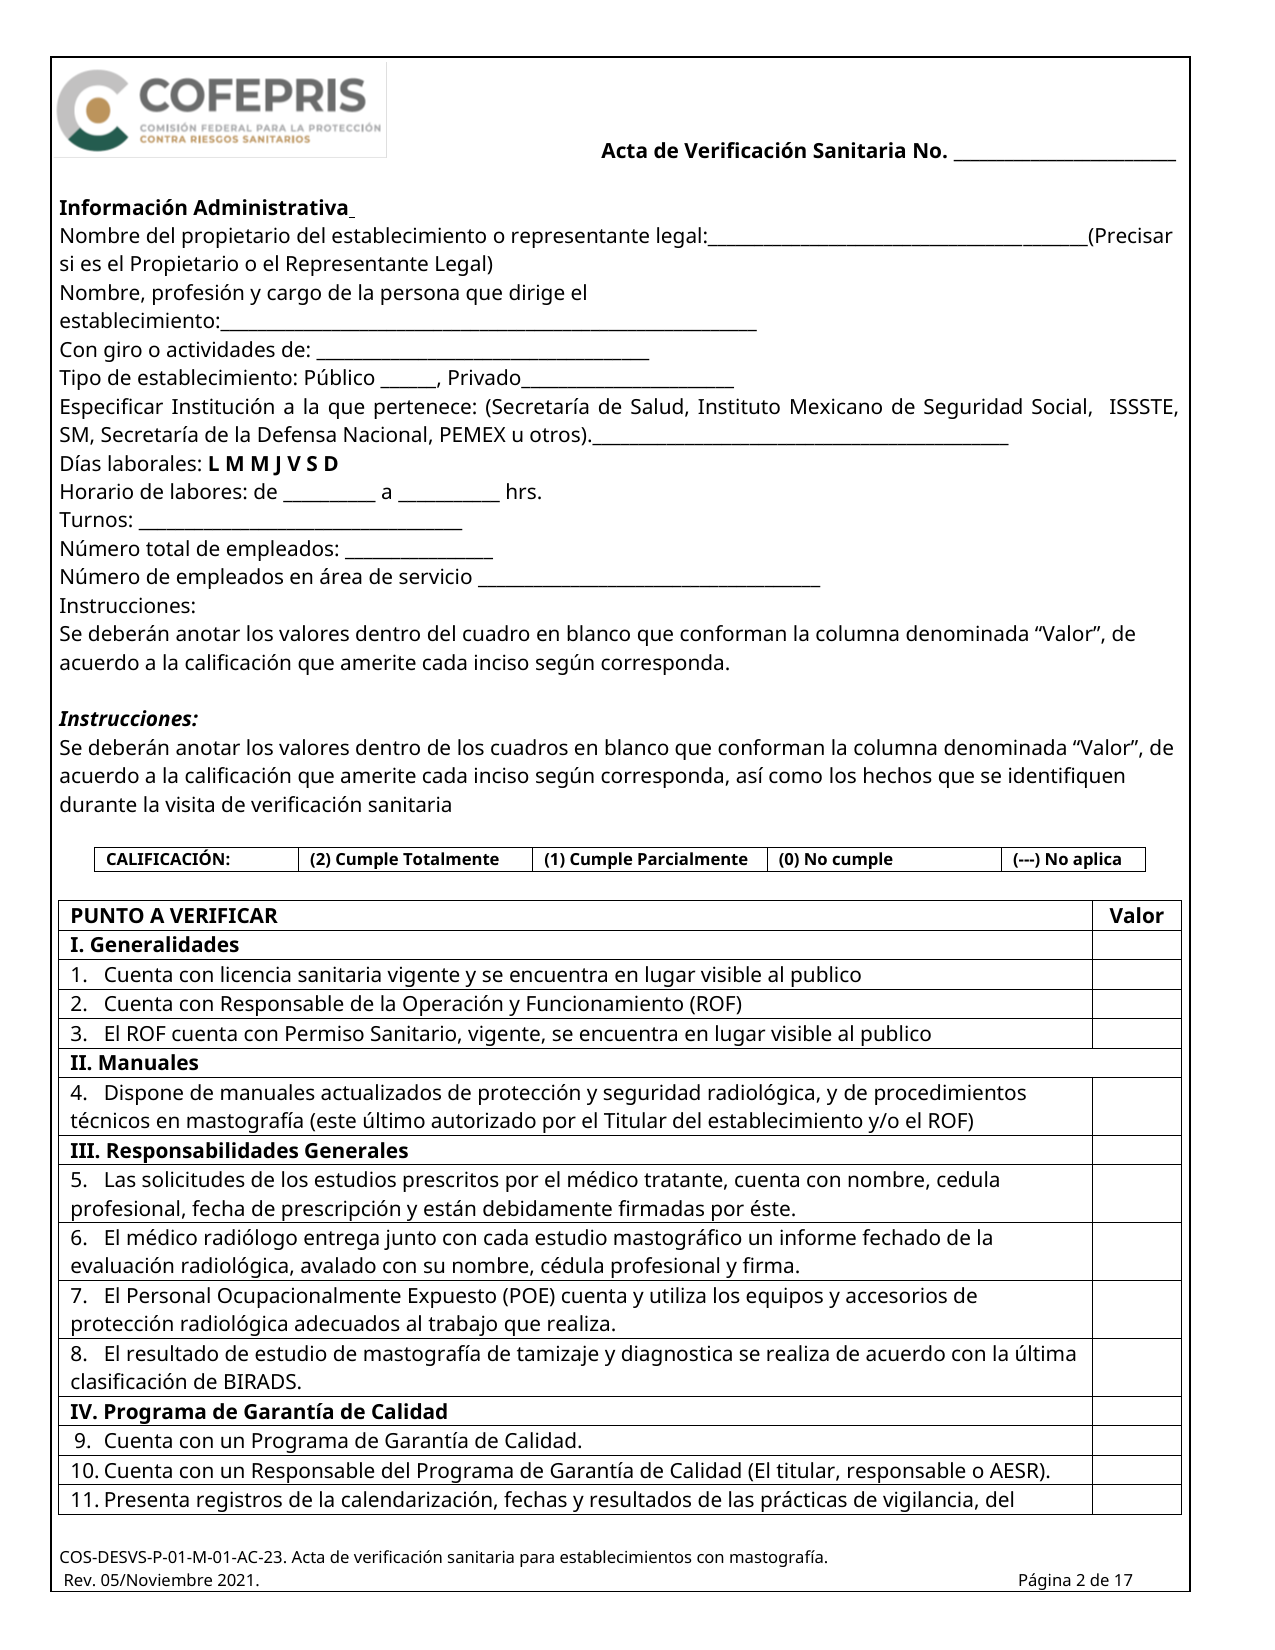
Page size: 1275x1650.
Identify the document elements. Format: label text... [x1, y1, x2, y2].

text Especificar Institución a la que pertenece: (Secretaría de Salud, Instituto Mexicano de Seguridad Social, ISSSTE, SM, Secretaría de la Defensa Nacional, PEMEX u otros)._____________________________________________ [59, 392, 1181, 449]
table_cell III. Responsabilidades Generales [59, 1136, 1092, 1164]
table_cell [1093, 931, 1181, 959]
table_cell El resultado de estudio de mastografía de tamizaje y diagnostica se realiza de acuerdo con la última clasificación de BIRADS. [59, 1339, 1092, 1396]
text Se deberán anotar los valores dentro del cuadro en blanco que conforman la columna denominada “Valor”, de acuerdo a la calificación que amerite cada inciso según corresponda. [59, 619, 1181, 676]
table_cell [1093, 1426, 1181, 1455]
table_header Valor [1093, 901, 1181, 929]
table_cell [1093, 1136, 1181, 1164]
table_cell [1093, 990, 1181, 1018]
table_cell [1093, 1019, 1181, 1047]
text Instrucciones: [59, 704, 1181, 733]
table_header (1) Cumple Parcialmente [533, 848, 767, 871]
table_header (2) Cumple Totalmente [299, 848, 532, 871]
table_cell Cuenta con un Programa de Garantía de Calidad. [59, 1426, 1092, 1455]
table_cell [1093, 1223, 1181, 1280]
table_header (0) No cumple [768, 848, 1001, 871]
table_cell [1093, 1078, 1181, 1135]
table_cell I. Generalidades [59, 931, 1092, 959]
text Se deberán anotar los valores dentro de los cuadros en blanco que conforman la columna denominada “Valor”, de acuerdo a la calificación que amerite cada inciso según corresponda, así como los hechos que se identifiquen durante la visita de verificación sanitaria [59, 733, 1181, 818]
table_header CALIFICACIÓN: [95, 848, 298, 871]
table_cell Cuenta con licencia sanitaria vigente y se encuentra en lugar visible al publico [59, 960, 1092, 988]
table_cell [1093, 1281, 1181, 1338]
table_cell [1093, 960, 1181, 988]
table_header PUNTO A VERIFICAR [59, 901, 1092, 929]
table_cell [1093, 1397, 1181, 1425]
table_cell El ROF cuenta con Permiso Sanitario, vigente, se encuentra en lugar visible al publico [59, 1019, 1092, 1047]
table_cell II. Manuales [59, 1049, 1181, 1077]
table_cell Las solicitudes de los estudios prescritos por el médico tratante, cuenta con nombre, cedula profesional, fecha de prescripción y están debidamente firmadas por éste. [59, 1165, 1092, 1222]
text Con giro o actividades de: ____________________________________ [59, 335, 1181, 363]
table_cell Cuenta con Responsable de la Operación y Funcionamiento (ROF) [59, 990, 1092, 1018]
text Tipo de establecimiento: Público ______, Privado_______________________ [59, 363, 1181, 392]
table_cell El Personal Ocupacionalmente Expuesto (POE) cuenta y utiliza los equipos y accesorios de protección radiológica adecuados al trabajo que realiza. [59, 1281, 1092, 1338]
table_cell [1093, 1339, 1181, 1396]
table_header (---) No aplica [1002, 848, 1145, 871]
picture [53, 62, 387, 158]
table_cell [1093, 1165, 1181, 1222]
table_cell El médico radiólogo entrega junto con cada estudio mastográfico un informe fechado de la evaluación radiológica, avalado con su nombre, cédula profesional y firma. [59, 1223, 1092, 1280]
text Turnos: ___________________________________ [59, 506, 1181, 534]
text Horario de labores: de __________ a ___________ hrs. [59, 477, 1181, 506]
text Nombre del propietario del establecimiento o representante legal:_________________________________________(Precisar si es el Propietario o el Representante Legal) [59, 221, 1181, 278]
text Número de empleados en área de servicio _____________________________________ [59, 562, 1181, 591]
table_cell Cuenta con un Responsable del Programa de Garantía de Calidad (El titular, responsable o AESR). [59, 1456, 1092, 1484]
table_cell Dispone de manuales actualizados de protección y seguridad radiológica, y de procedimientos técnicos en mastografía (este último autorizado por el Titular del establecimiento y/o el ROF) [59, 1078, 1092, 1135]
table_cell [1093, 1456, 1181, 1484]
text Número total de empleados: ________________ [59, 534, 1181, 562]
table_cell [1093, 1485, 1181, 1514]
table_cell IV. Programa de Garantía de Calidad [59, 1397, 1092, 1425]
text Nombre, profesión y cargo de la persona que dirige el establecimiento:__________________________________________________________ [59, 278, 1181, 335]
text Instrucciones: [59, 591, 1181, 619]
text Días laborales: L M M J V S D [59, 449, 1181, 477]
text Información Administrativa [59, 193, 1181, 221]
